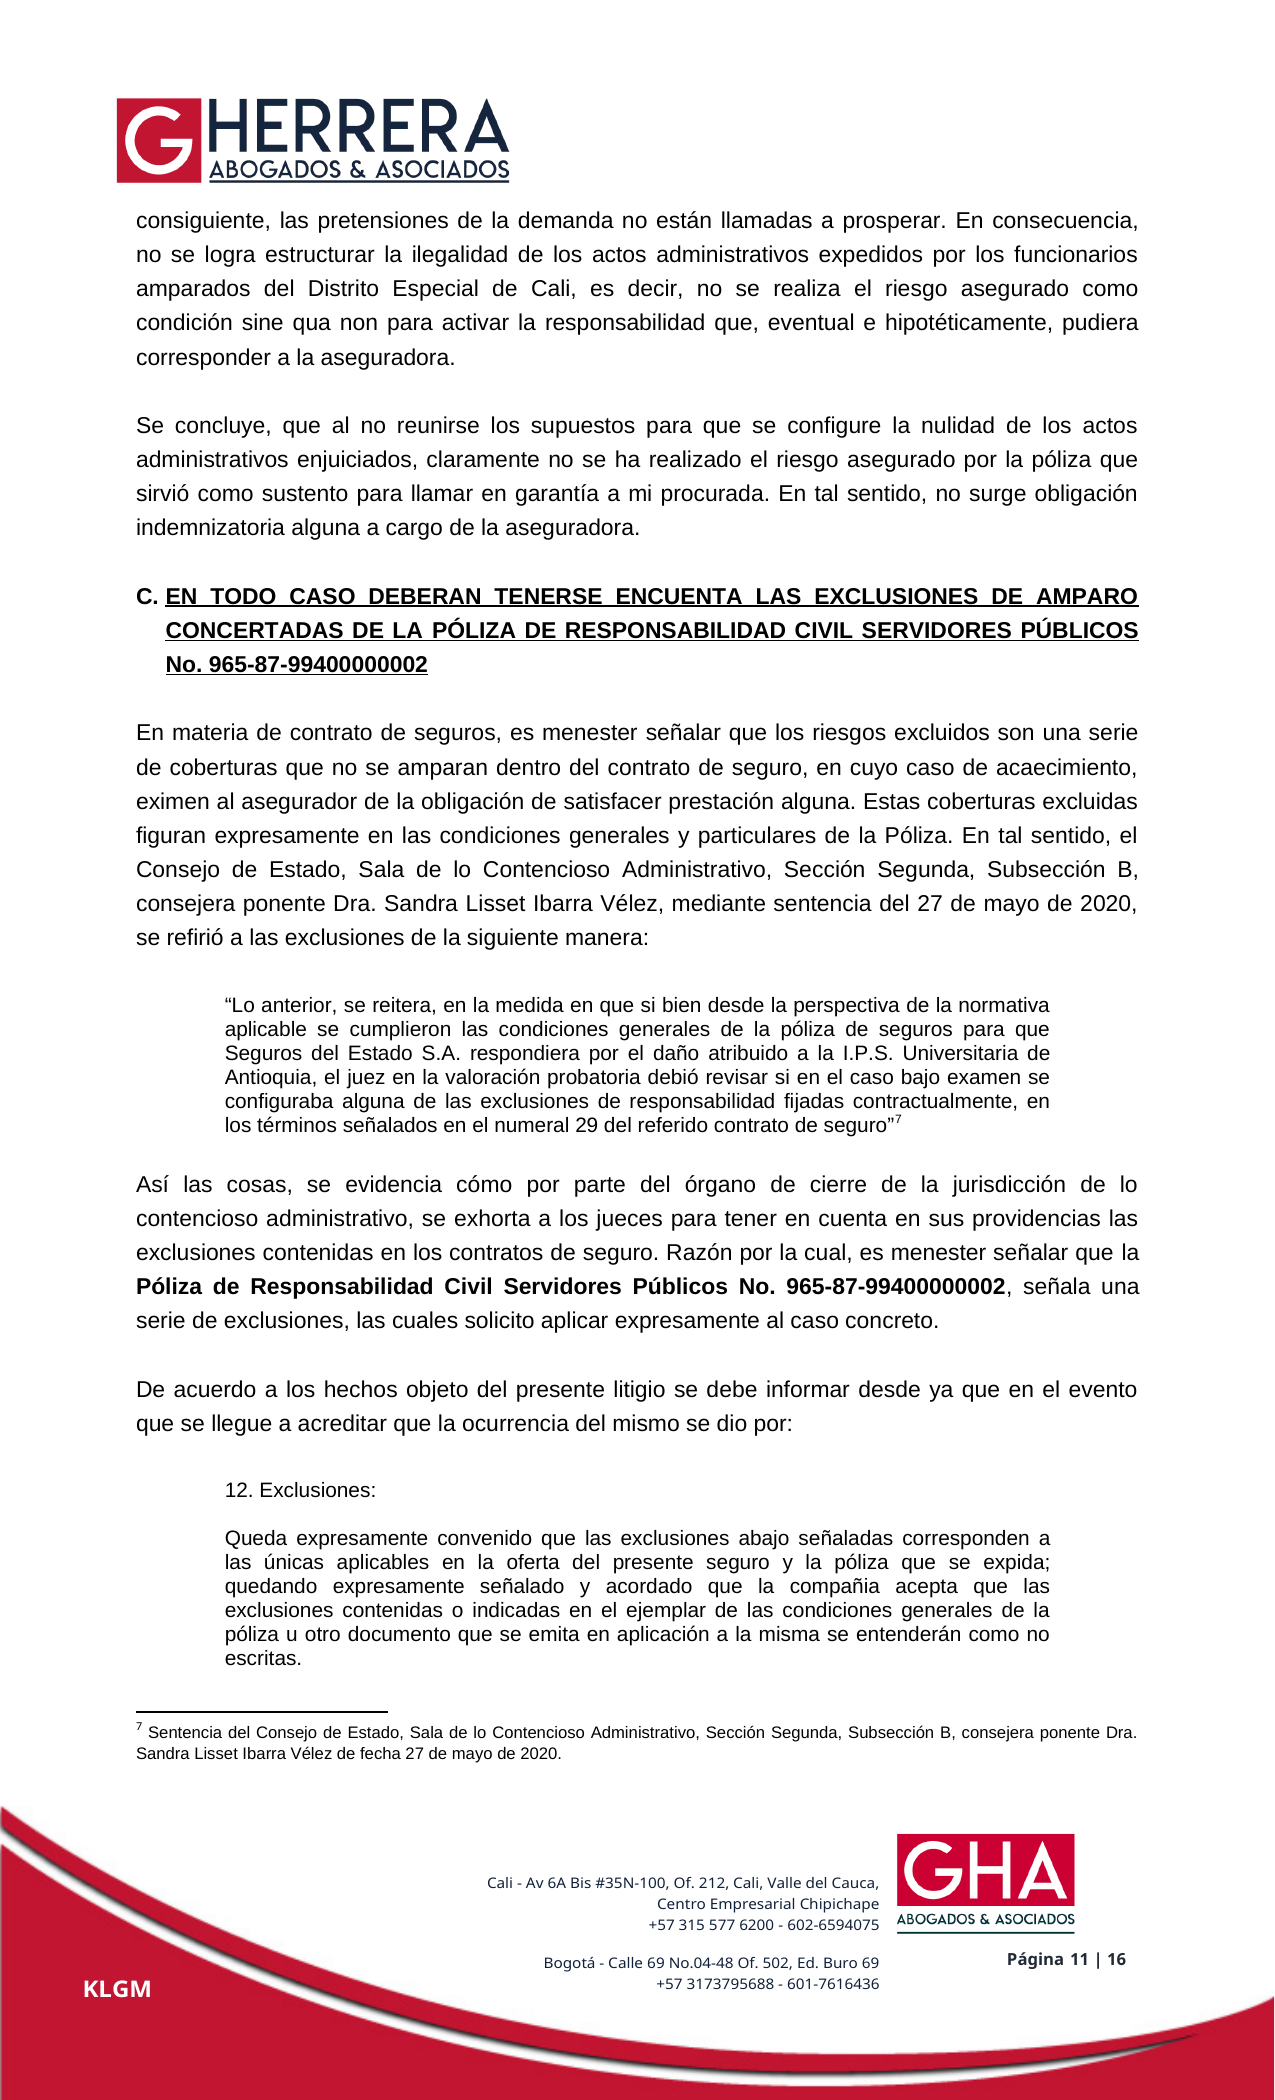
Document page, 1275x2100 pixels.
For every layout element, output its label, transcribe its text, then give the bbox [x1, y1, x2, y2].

text Queda expresamente convenido que las exclusiones abajo señaladas corresponden a las únicas aplicables en la oferta del presente seguro y la póliza que se expida; quedando expresamente señalado y acordado que la compañia acepta que las exclusiones contenidas o indicadas en el ejemplar de las condiciones generales de la póliza u otro documento que se emita en aplicación a la misma se entenderán como no escritas. [224, 1526, 1051, 1670]
text 12. Exclusiones: [224, 1478, 1051, 1502]
list EN TODO CASO DEBERAN TENERSE ENCUENTA LAS EXCLUSIONES DE AMPARO CONCERTADAS DE LA PÓLIZA DE RESPONSABILIDAD CIVIL SERVIDORES PÚBLICOS No. 965-87-99400000002 [136, 583, 1139, 677]
text Así las cosas, se evidencia cómo por parte del órgano de cierre de la jurisdicción de lo contencioso administrativo, se exhorta a los jueces para tener en cuenta en sus providencias las exclusiones contenidas en los contratos de seguro. Razón por la cual, es menester señalar que la Póliza de Responsabilidad Civil Servidores Públicos No. 965-87-99400000002, señala una serie de exclusiones, las cuales solicito aplicar expresamente al caso concreto. [136, 1171, 1139, 1333]
text En materia de contrato de seguros, es menester señalar que los riesgos excluidos son una serie de coberturas que no se amparan dentro del contrato de seguro, en cuyo caso de acaecimiento, eximen al asegurador de la obligación de satisfacer prestación alguna. Estas coberturas excluidas figuran expresamente en las condiciones generales y particulares de la Póliza. En tal sentido, el Consejo de Estado, Sala de lo Contencioso Administrativo, Sección Segunda, Subsección B, consejera ponente Dra. Sandra Lisset Ibarra Vélez, mediante sentencia del 27 de mayo de 2020, se refirió a las exclusiones de la siguiente manera: [136, 719, 1139, 951]
text De acuerdo a los hechos objeto del presente litigio se debe informar desde ya que en el evento que se llegue a acreditar que la ocurrencia del mismo se dio por: [136, 1376, 1139, 1436]
text “Lo anterior, se reitera, en la medida en que si bien desde la perspectiva de la normativa aplicable se cumplieron las condiciones generales de la póliza de seguros para que Seguros del Estado S.A. respondiera por el daño atribuido a la I.P.S. Universitaria de Antioquia, el juez en la valoración probatoria debió revisar si en el caso bajo examen se configuraba alguna de las exclusiones de responsabilidad fijadas contractualmente, en los términos señalados en el numeral 29 del referido contrato de seguro” [224, 993, 1051, 1136]
picture [0, 1793, 1275, 2100]
picture [96, 75, 529, 206]
text Se concluye, que al no reunirse los supuestos para que se configure la nulidad de los actos administrativos enjuiciados, claramente no se ha realizado el riesgo asegurado por la póliza que sirvió como sustento para llamar en garantía a mi procurada. En tal sentido, no surge obligación indemnizatoria alguna a cargo de la aseguradora. [136, 412, 1139, 541]
